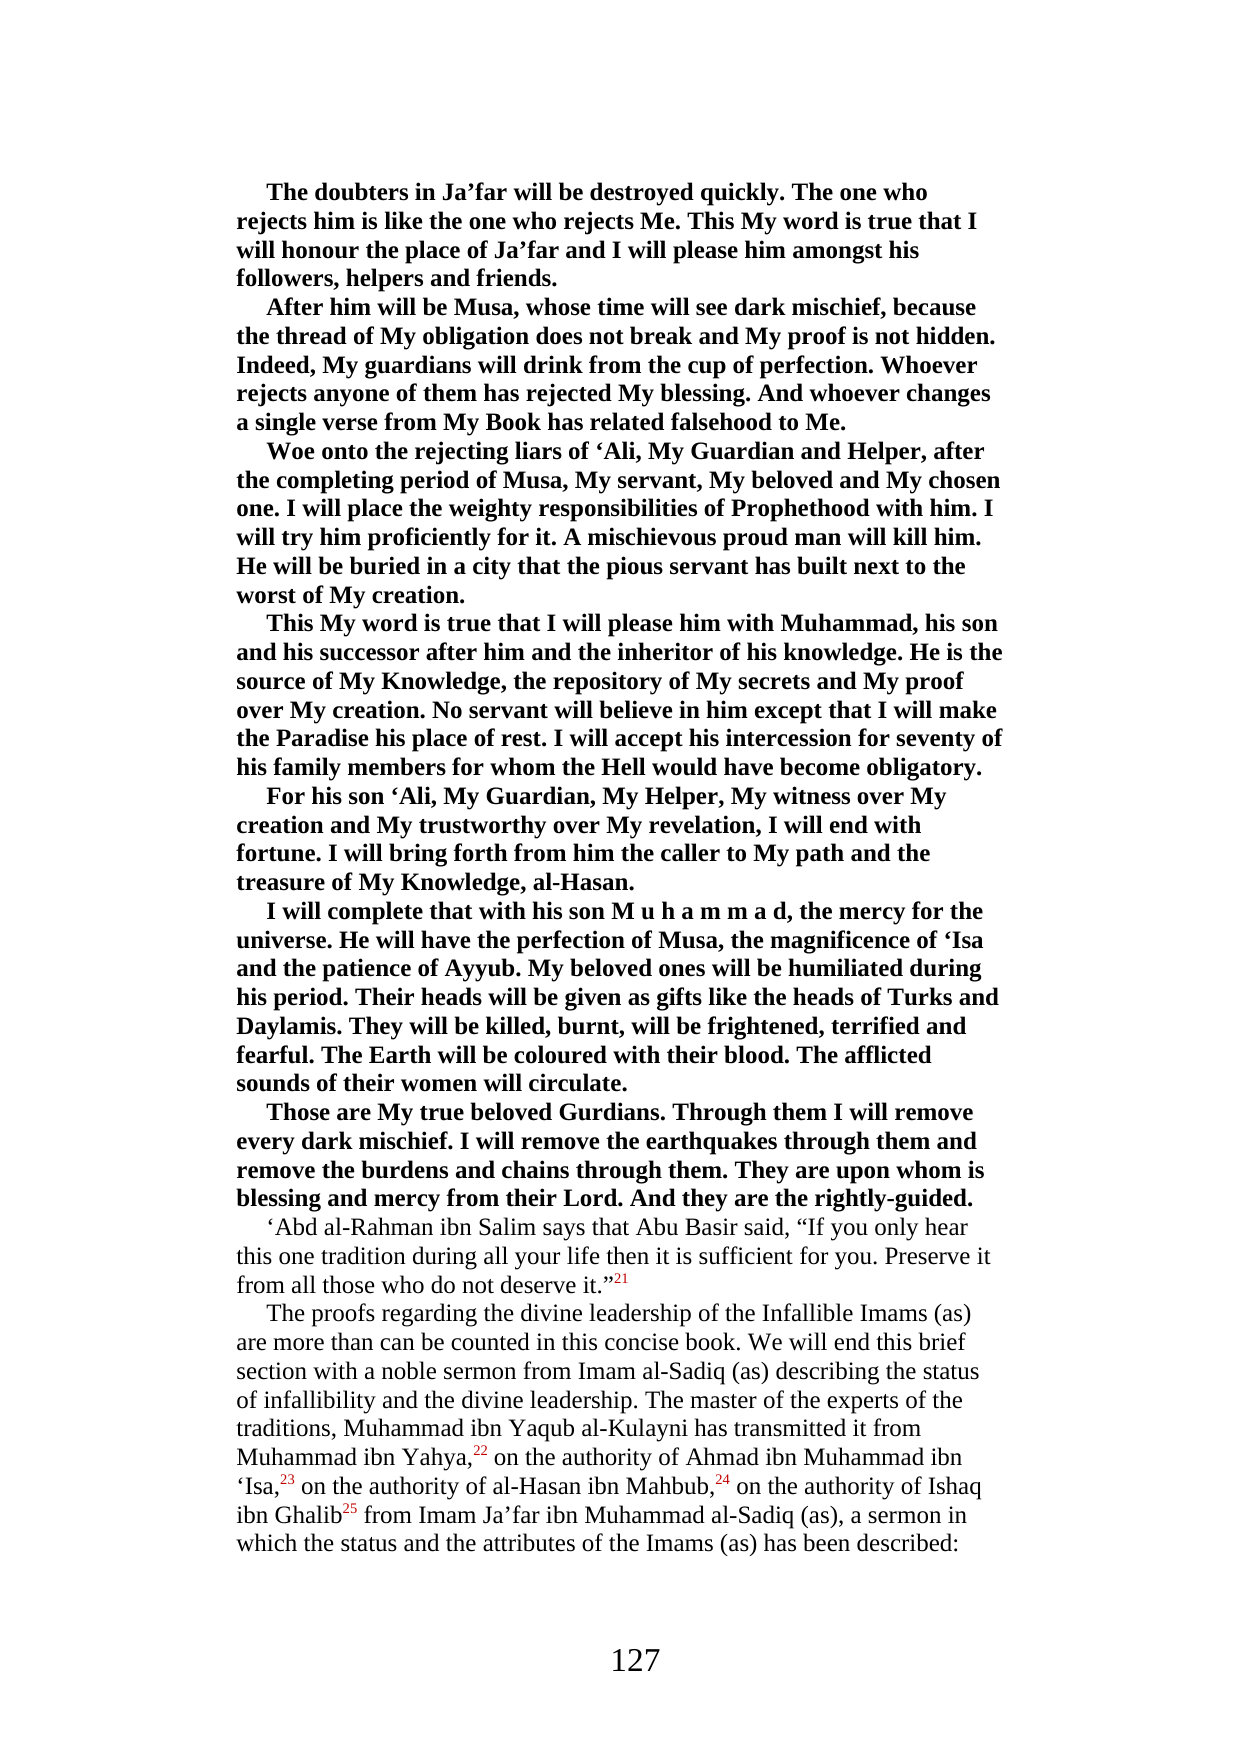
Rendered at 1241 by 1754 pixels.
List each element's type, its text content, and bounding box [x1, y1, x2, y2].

text The doubters in Ja’far will be destroyed quickly. The one who rejects him is like the one who rejects Me. This My word is true that I will honour the place of Ja’far and I will please him amongst his followers, helpers and friends. [236, 177, 1004, 292]
text Woe onto the rejecting liars of ‘Ali, My Guardian and Helper, after the completing period of Musa, My servant, My beloved and My chosen one. I will place the weighty responsibilities of Prophethood with him. I will try him proficiently for it. A mischievous proud man will kill him. He will be buried in a city that the pious servant has built next to the worst of My creation. [236, 436, 1004, 608]
text Those are My true beloved Gurdians. Through them I will remove every dark mischief. I will remove the earthquakes through them and remove the burdens and chains through them. They are upon whom is blessing and mercy from their Lord. And they are the rightly-guided. [236, 1097, 1004, 1212]
text This My word is true that I will please him with Muhammad, his son and his successor after him and the inheritor of his knowledge. He is the source of My Knowledge, the repository of My secrets and My proof over My creation. No servant will believe in him except that I will make the Paradise his place of rest. I will accept his intercession for seventy of his family members for whom the Hell would have become obligatory. [236, 608, 1004, 781]
text For his son ‘Ali, My Guardian, My Helper, My witness over My creation and My trustworthy over My revelation, I will end with fortune. I will bring forth from him the caller to My path and the treasure of My Knowledge, al-Hasan. [236, 781, 1004, 896]
text ‘Abd al-Rahman ibn Salim says that Abu Basir said, “If you only hear this one tradition during all your life then it is sufficient for you. Preserve it from all those who do not deserve it.”21 [236, 1212, 1004, 1298]
text The proofs regarding the divine leadership of the Infallible Imams (as) are more than can be counted in this concise book. We will end this brief section with a noble sermon from Imam al-Sadiq (as) describing the status of infallibility and the divine leadership. The master of the experts of the traditions, Muhammad ibn Yaqub al-Kulayni has transmitted it from Muhammad ibn Yahya,22 on the authority of Ahmad ibn Muhammad ibn ‘Isa,23 on the authority of al-Hasan ibn Mahbub,24 on the authority of Ishaq ibn Ghalib25 from Imam Ja’far ibn Muhammad al-Sadiq (as), a sermon in which the status and the attributes of the Imams (as) has been described: [236, 1298, 1004, 1557]
text I will complete that with his son M u h a m m a d, the mercy for the universe. He will have the perfection of Musa, the magnificence of ‘Isa and the patience of Ayyub. My beloved ones will be humiliated during his period. Their heads will be given as gifts like the heads of Turks and Daylamis. They will be killed, burnt, will be frightened, terrified and fearful. The Earth will be coloured with their blood. The afflicted sounds of their women will circulate. [236, 896, 1004, 1097]
text After him will be Musa, whose time will see dark mischief, because the thread of My obligation does not break and My proof is not hidden. Indeed, My guardians will drink from the cup of perfection. Whoever rejects anyone of them has rejected My blessing. And whoever changes a single verse from My Book has related falsehood to Me. [236, 292, 1004, 436]
